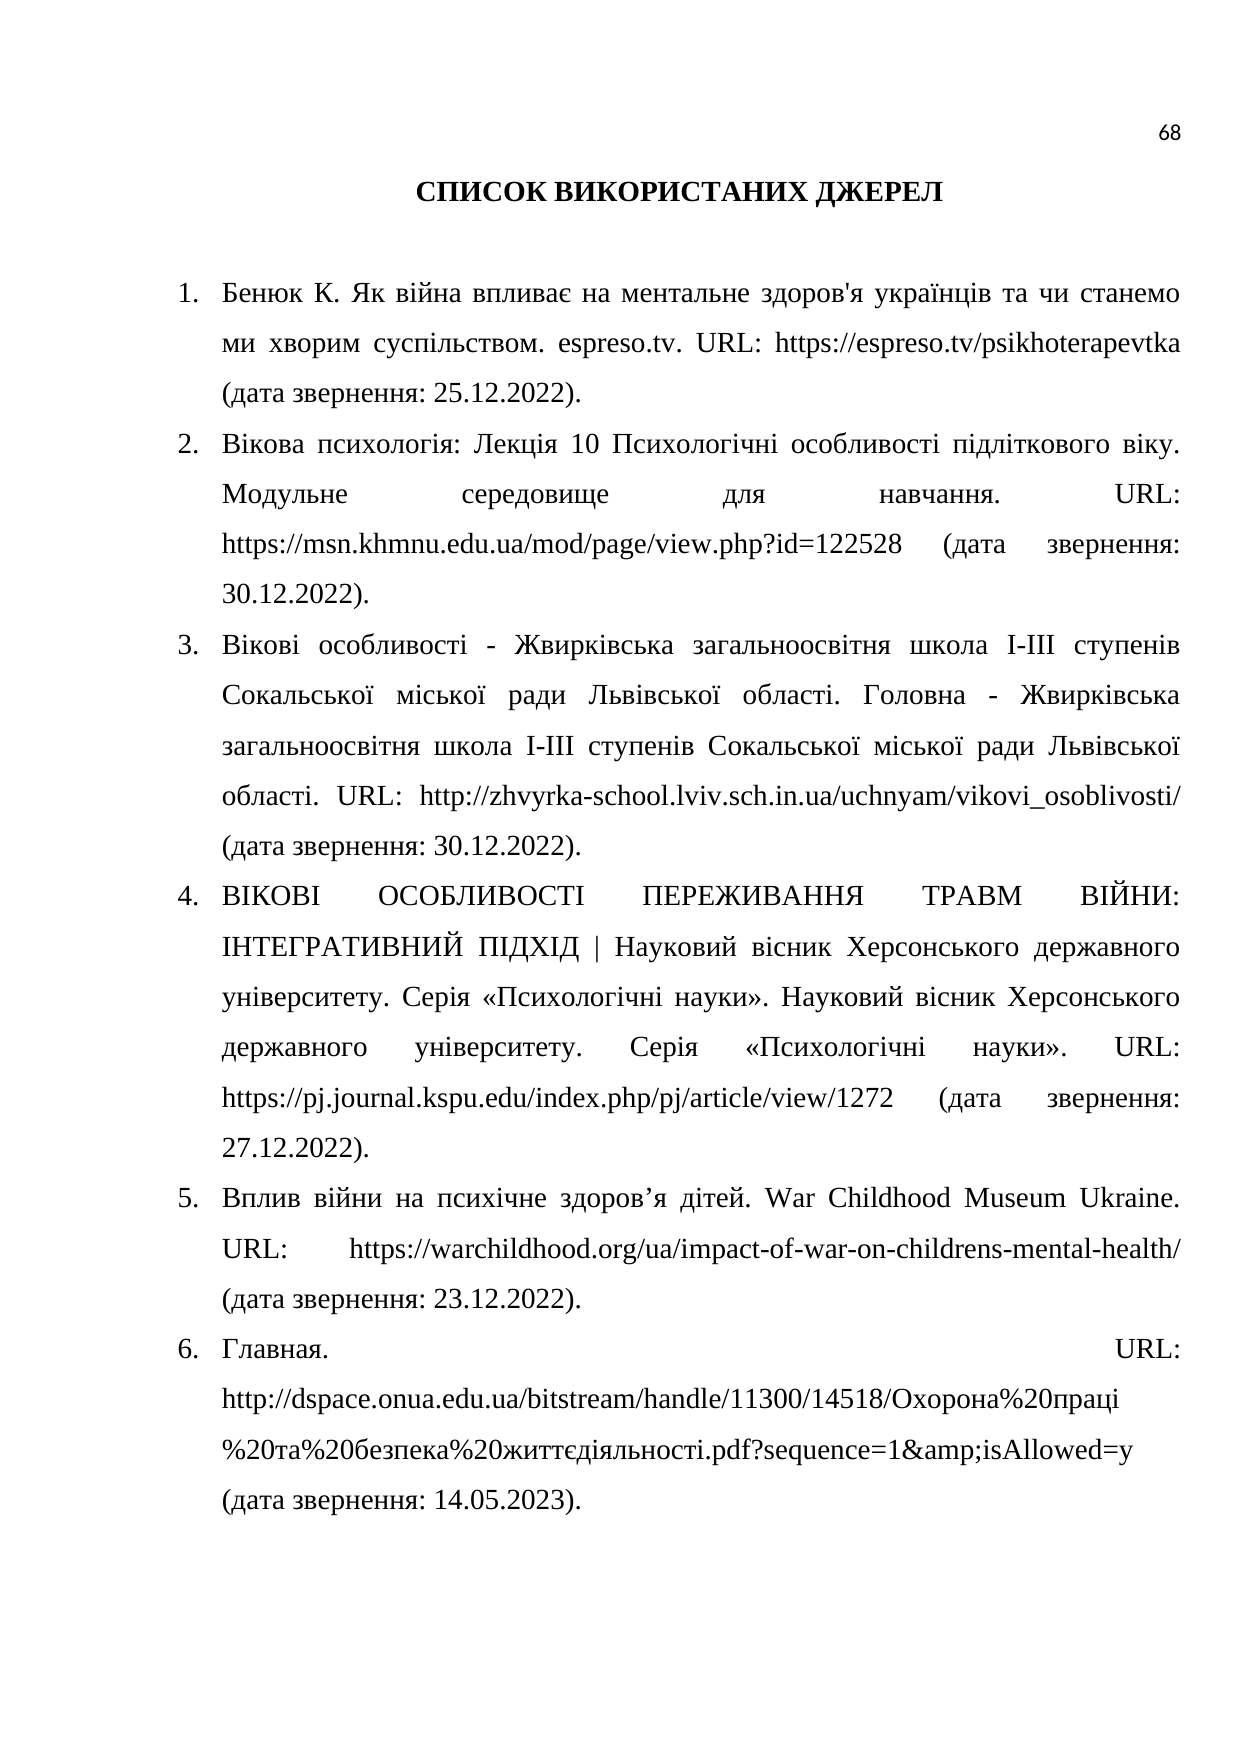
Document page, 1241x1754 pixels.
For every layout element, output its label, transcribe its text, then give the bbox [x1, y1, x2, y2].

list Вікові особливості - Жвирківська загальноосвітня школа І-ІІІ ступенів Сокальської міської ради Львівської області. Головна - Жвирківська загальноосвітня школа І-ІІІ ступенів Сокальської міської ради Львівської області. URL: http://zhvyrka-school.lviv.sch.in.ua/uchnyam/vikovi_osoblivosti/ (дата звернення: 30.12.2022). [177, 627, 1181, 862]
list Главная. URL: http://dspace.onua.edu.ua/bitstream/handle/11300/14518/Охорона%20праці%20та%20безпека%20життєдіяльності.pdf?sequence=1&amp;isAllowed=y (дата звернення: 14.05.2023). [177, 1331, 1181, 1516]
text СПИСОК ВИКОРИСТАНИХ ДЖЕРЕЛ [177, 174, 1181, 208]
list Бенюк К. Як війна впливає на ментальне здоров'я українців та чи станемо ми хворим суспільством. espreso.tv. URL: https://espreso.tv/psikhoterapevtka (дата звернення: 25.12.2022). [177, 275, 1181, 409]
list ВІКОВІ ОСОБЛИВОСТІ ПЕРЕЖИВАННЯ ТРАВМ ВІЙНИ: ІНТЕГРАТИВНИЙ ПІДХІД | Науковий вісник Херсонського державного університету. Серія «Психологічні науки». Науковий вісник Херсонського державного університету. Серія «Психологічні науки». URL: https://pj.journal.kspu.edu/index.php/pj/article/view/1272 (дата звернення: 27.12.2022). [177, 878, 1181, 1164]
list Вплив війни на психічне здоров’я дітей. War Childhood Museum Ukraine. URL: https://warchildhood.org/ua/impact-of-war-on-childrens-mental-health/ (дата звернення: 23.12.2022). [177, 1180, 1181, 1314]
list Вікова психологія: Лекція 10 Психологічні особливості підліткового віку. Модульне середовище для навчання. URL: https://msn.khmnu.edu.ua/mod/page/view.php?id=122528 (дата звернення: 30.12.2022). [177, 426, 1181, 610]
